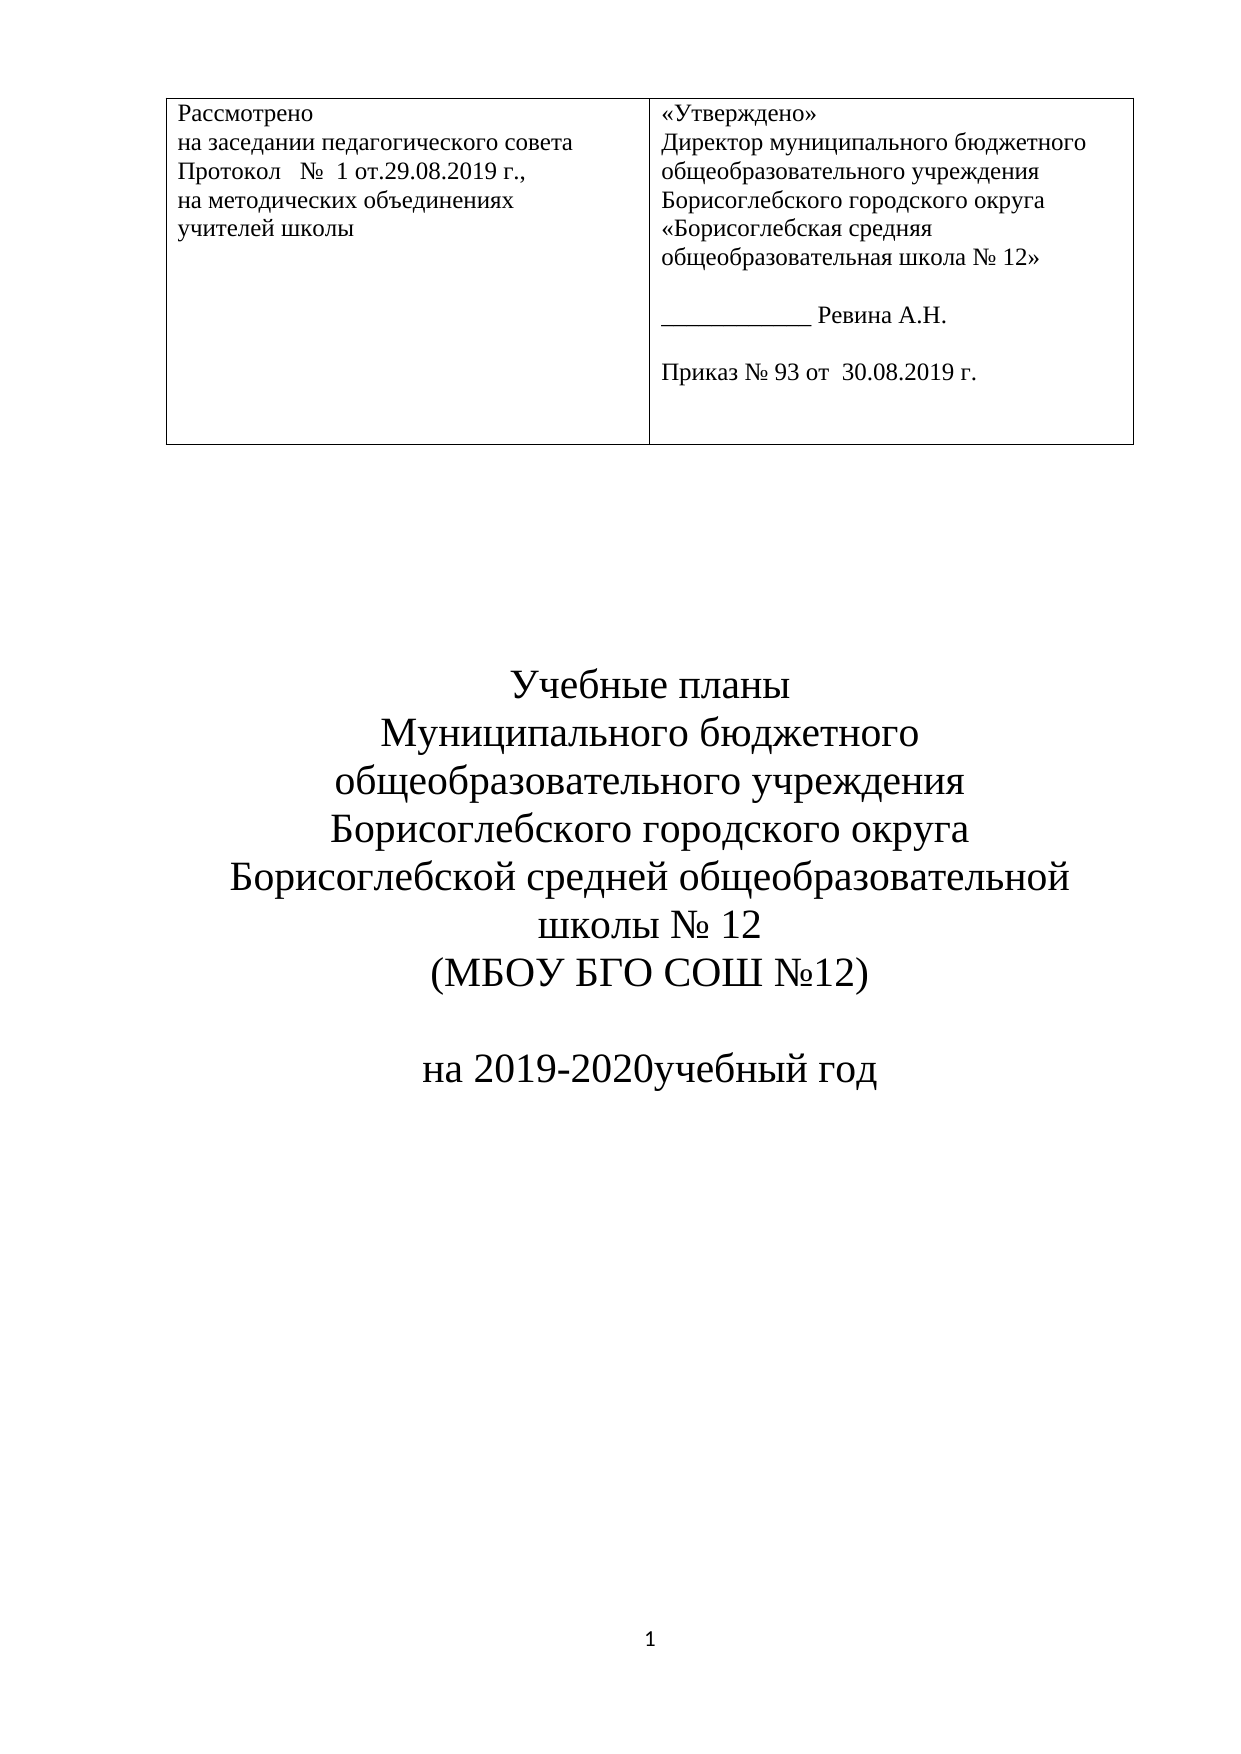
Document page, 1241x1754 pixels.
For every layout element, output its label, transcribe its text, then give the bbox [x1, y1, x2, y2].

text Муниципального бюджетного общеобразовательного учреждения [177, 708, 1122, 804]
text Учебные планы [177, 660, 1122, 708]
table_header Рассмотрено на заседании педагогического совета Протокол № 1 от.29.08.2019 г., на методических объединениях учителей школы [167, 99, 649, 443]
text Борисоглебского городского округа [177, 804, 1122, 852]
table_header «Утверждено» Директор муниципального бюджетного общеобразовательного учреждения Борисоглебского городского округа «Борисоглебская средняя общеобразовательная школа № 12» ____________ Ревина А.Н. Приказ № 93 от 30.08.2019 г. [650, 99, 1133, 443]
text Борисоглебской средней общеобразовательной школы № 12 [177, 852, 1122, 947]
text на 2019-2020учебный год [177, 1043, 1122, 1091]
text (МБОУ БГО СОШ №12) [177, 947, 1122, 995]
